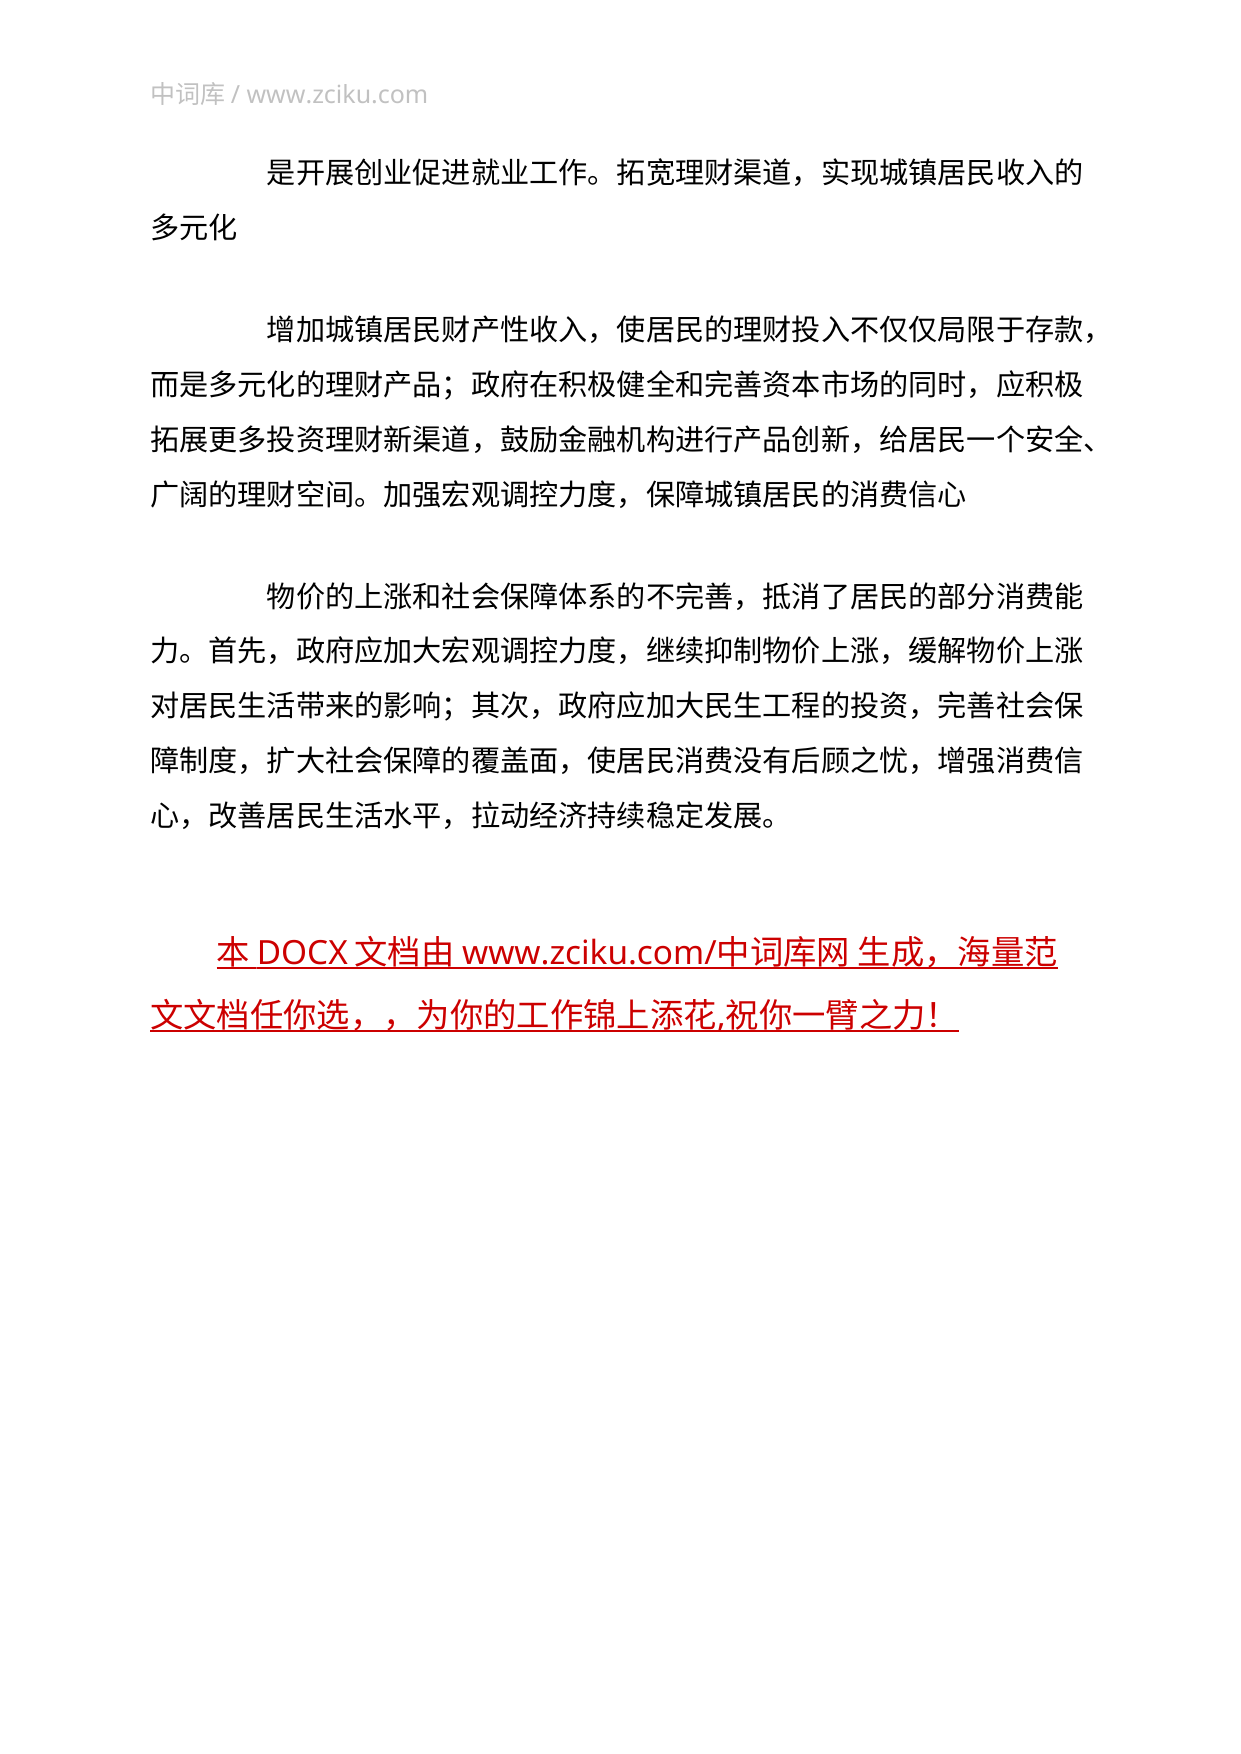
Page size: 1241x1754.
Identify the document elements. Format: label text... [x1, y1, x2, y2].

text 增加城镇居民财产性收入，使居民的理财投入不仅仅局限于存款，而是多元化的理财产品；政府在积极健全和完善资本市场的同时，应积极拓展更多投资理财新渠道，鼓励金融机构进行产品创新，给居民一个安全、广阔的理财空间。加强宏观调控力度，保障城镇居民的消费信心 [150, 307, 1090, 514]
text 本DOCX文档由 www.zciku.com/中词库网 生成，海量范文文档任你选，，为你的工作锦上添花,祝你一臂之力！ [150, 926, 1090, 1037]
text 物价的上涨和社会保障体系的不完善，抵消了居民的部分消费能力。首先，政府应加大宏观调控力度，继续抑制物价上涨，缓解物价上涨对居民生活带来的影响；其次，政府应加大民生工程的投资，完善社会保障制度，扩大社会保障的覆盖面，使居民消费没有后顾之忧，增强消费信心，改善居民生活水平，拉动经济持续稳定发展。 [150, 573, 1090, 835]
text 是开展创业促进就业工作。拓宽理财渠道，实现城镇居民收入的多元化 [150, 150, 1090, 247]
